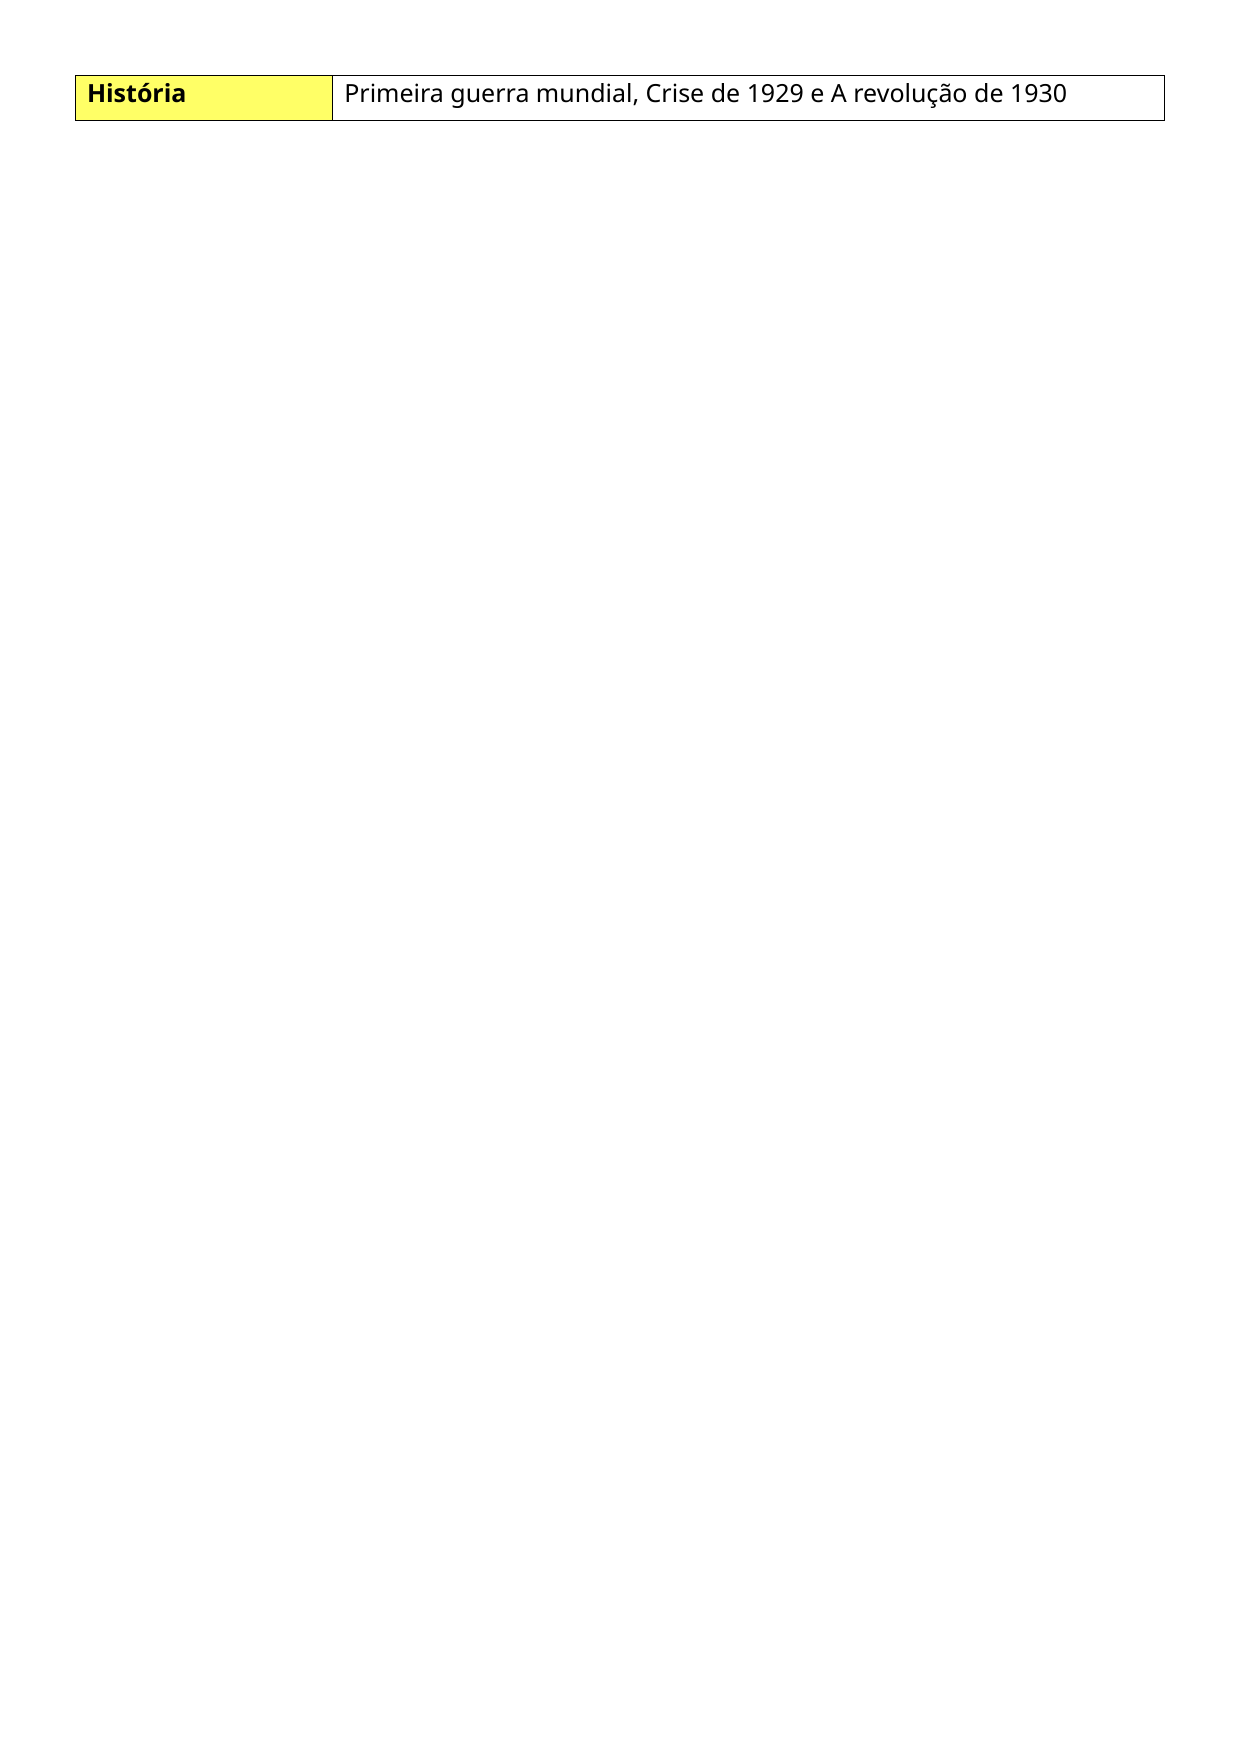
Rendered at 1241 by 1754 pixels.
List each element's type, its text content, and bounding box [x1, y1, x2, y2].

table_cell História [76, 76, 332, 120]
table_cell Primeira guerra mundial, Crise de 1929 e A revolução de 1930 [333, 76, 1164, 120]
